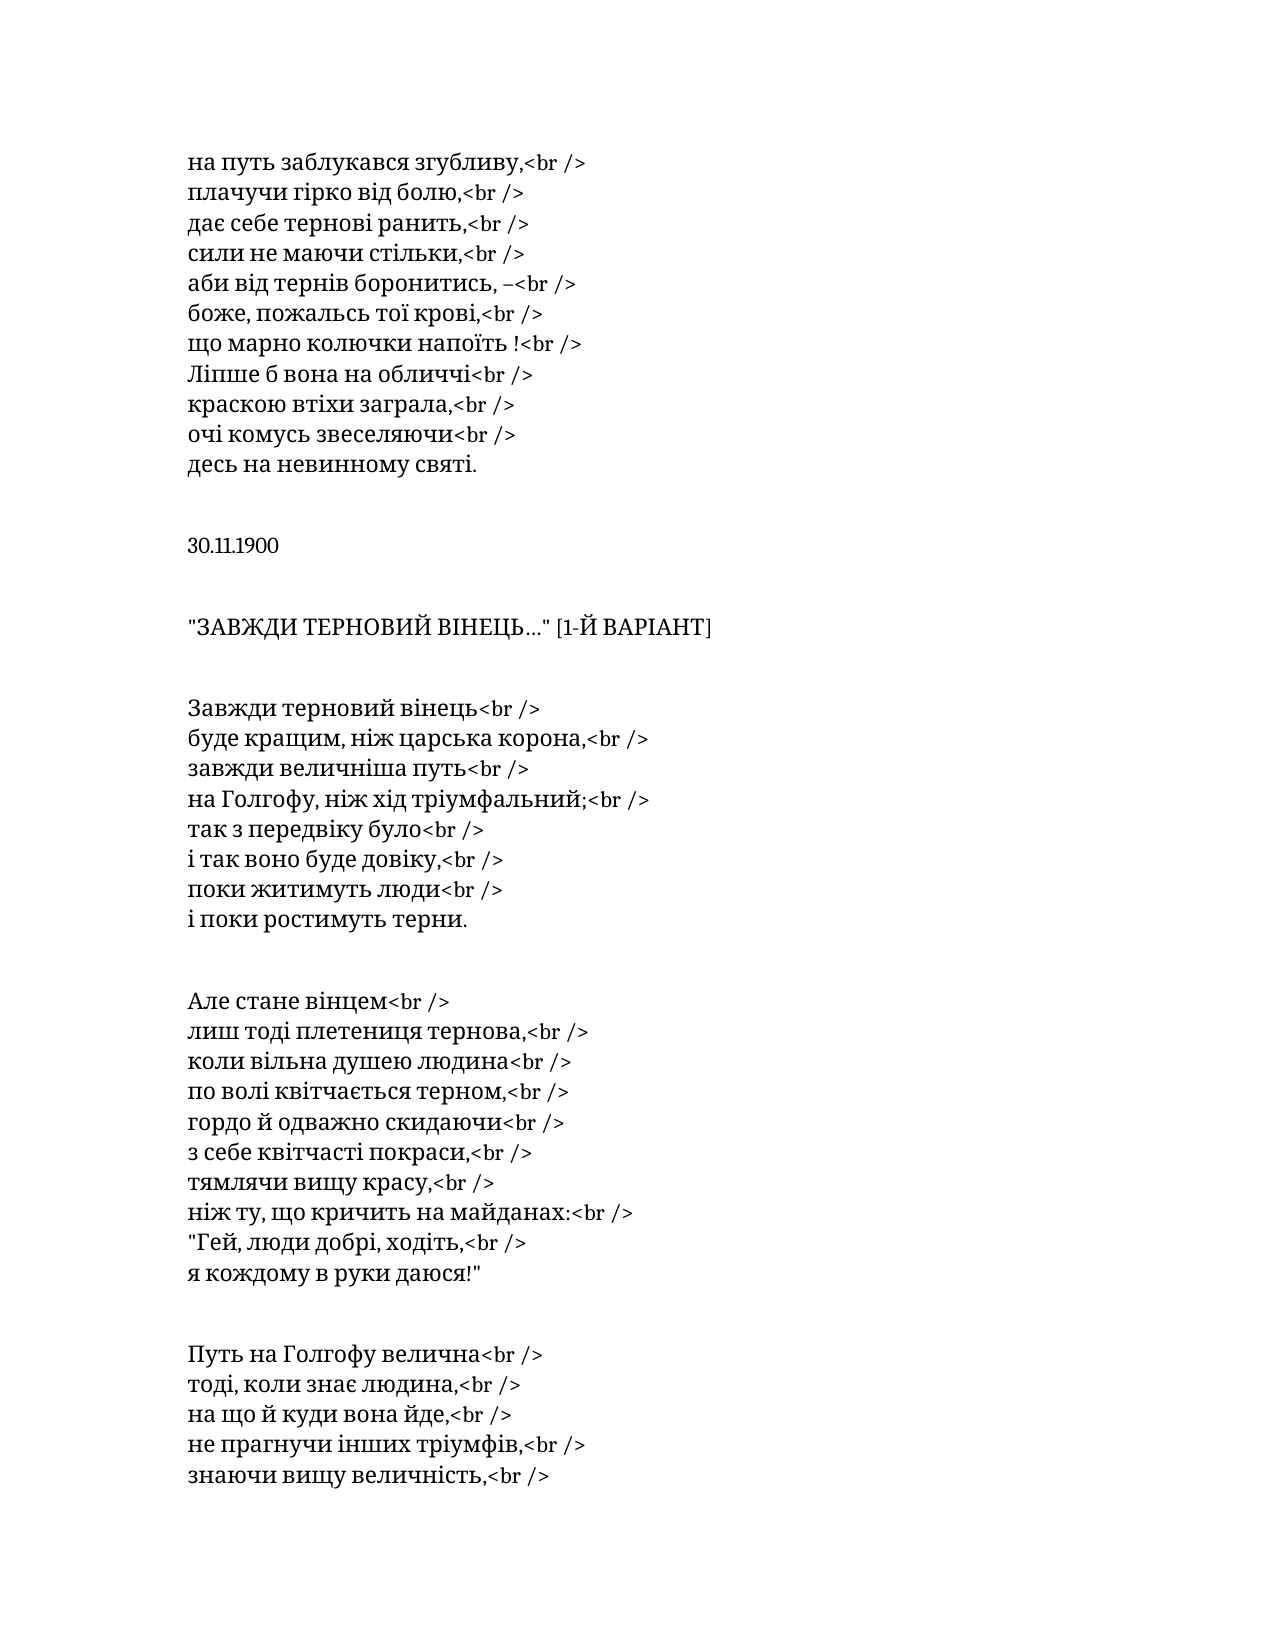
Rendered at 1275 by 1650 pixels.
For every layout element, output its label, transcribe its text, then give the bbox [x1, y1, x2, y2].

text Але стане вінцем<br /> лиш тоді плетениця тернова,<br /> коли вільна душею людина<br /> по волі квітчається терном,<br /> гордо й одважно скидаючи<br /> з себе квітчасті покраси,<br /> тямлячи вищу красу,<br /> ніж ту, що кричить на майданах:<br /> "Гей, люди добрі, ходіть,<br /> я кождому в руки даюся!" [187, 958, 1087, 1287]
text 30.11.1900 [187, 503, 1087, 560]
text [187, 150, 1087, 478]
text "ЗАВЖДИ ТЕРНОВИЙ ВІНЕЦЬ…" [1-Й ВАРІАНТ] [187, 584, 1087, 641]
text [187, 1311, 1087, 1489]
text Завжди терновий вінець<br /> буде кращим, ніж царська корона,<br /> завжди величніша путь<br /> на Голгофу, ніж хід тріумфальний;<br /> так з передвіку було<br /> і так воно буде довіку,<br /> поки житимуть люди<br /> і поки ростимуть терни. [187, 666, 1087, 934]
